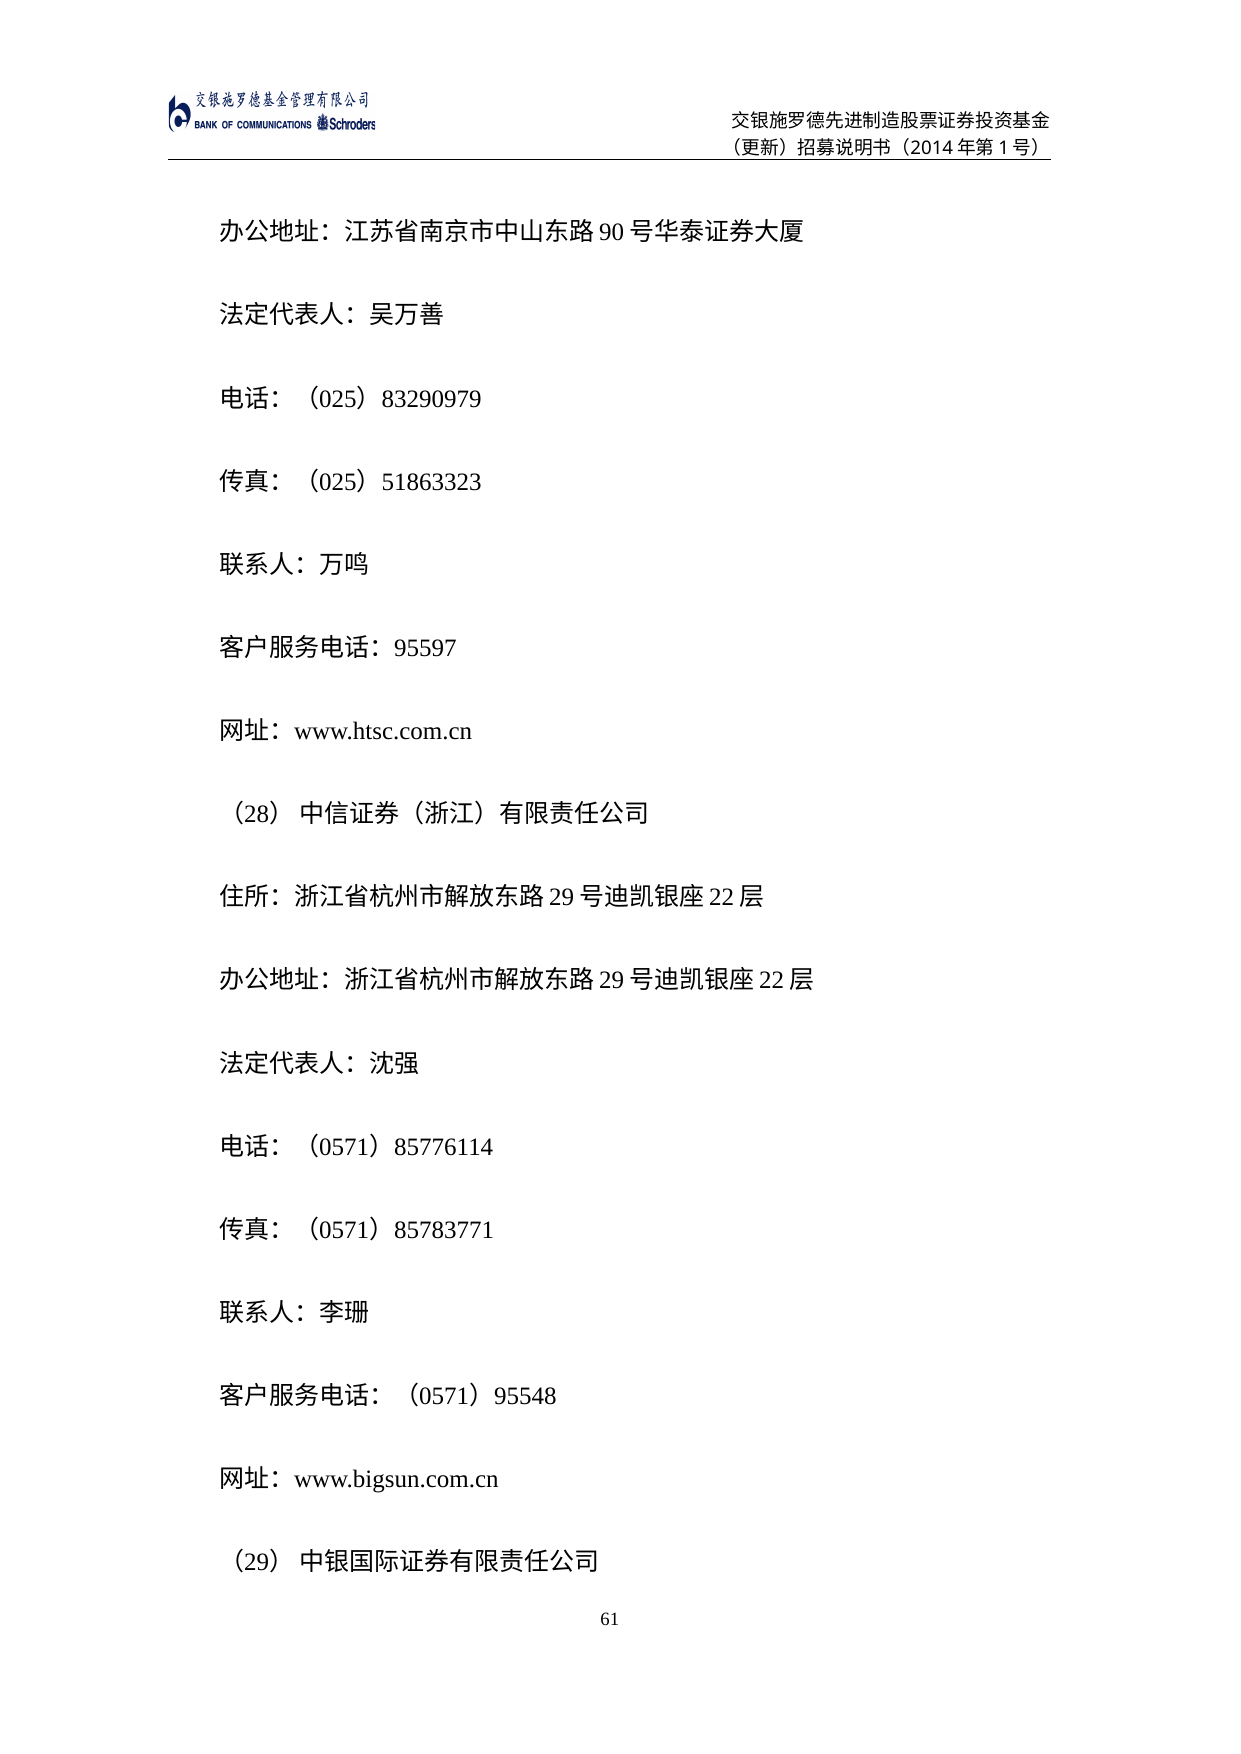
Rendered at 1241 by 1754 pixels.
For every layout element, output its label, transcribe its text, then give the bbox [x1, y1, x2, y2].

picture [168, 91, 376, 132]
text 法定代表人：沈强 [169, 1029, 1050, 1094]
text 办公地址：浙江省杭州市解放东路29号迪凯银座22层 [169, 946, 1050, 1011]
text 网址：www.htsc.com.cn [169, 696, 1050, 761]
text 法定代表人：吴万善 [169, 281, 1050, 346]
text 客户服务电话：（0571）95548 [169, 1361, 1050, 1426]
text 电话：（025）83290979 [169, 364, 1050, 429]
text 传真：（025）51863323 [169, 447, 1050, 512]
text 电话：（0571）85776114 [169, 1112, 1050, 1177]
text 联系人：万鸣 [169, 530, 1050, 595]
text 住所：浙江省杭州市解放东路29号迪凯银座22层 [169, 862, 1050, 927]
text 传真：（0571）85783771 [169, 1195, 1050, 1260]
text 客户服务电话：95597 [169, 613, 1050, 678]
text 联系人：李珊 [169, 1278, 1050, 1343]
text 办公地址：江苏省南京市中山东路90号华泰证券大厦 [169, 197, 1050, 262]
text （29） 中银国际证券有限责任公司 [169, 1527, 1050, 1592]
text （28） 中信证券（浙江）有限责任公司 [169, 779, 1050, 844]
text 网址：www.bigsun.com.cn [169, 1444, 1050, 1509]
